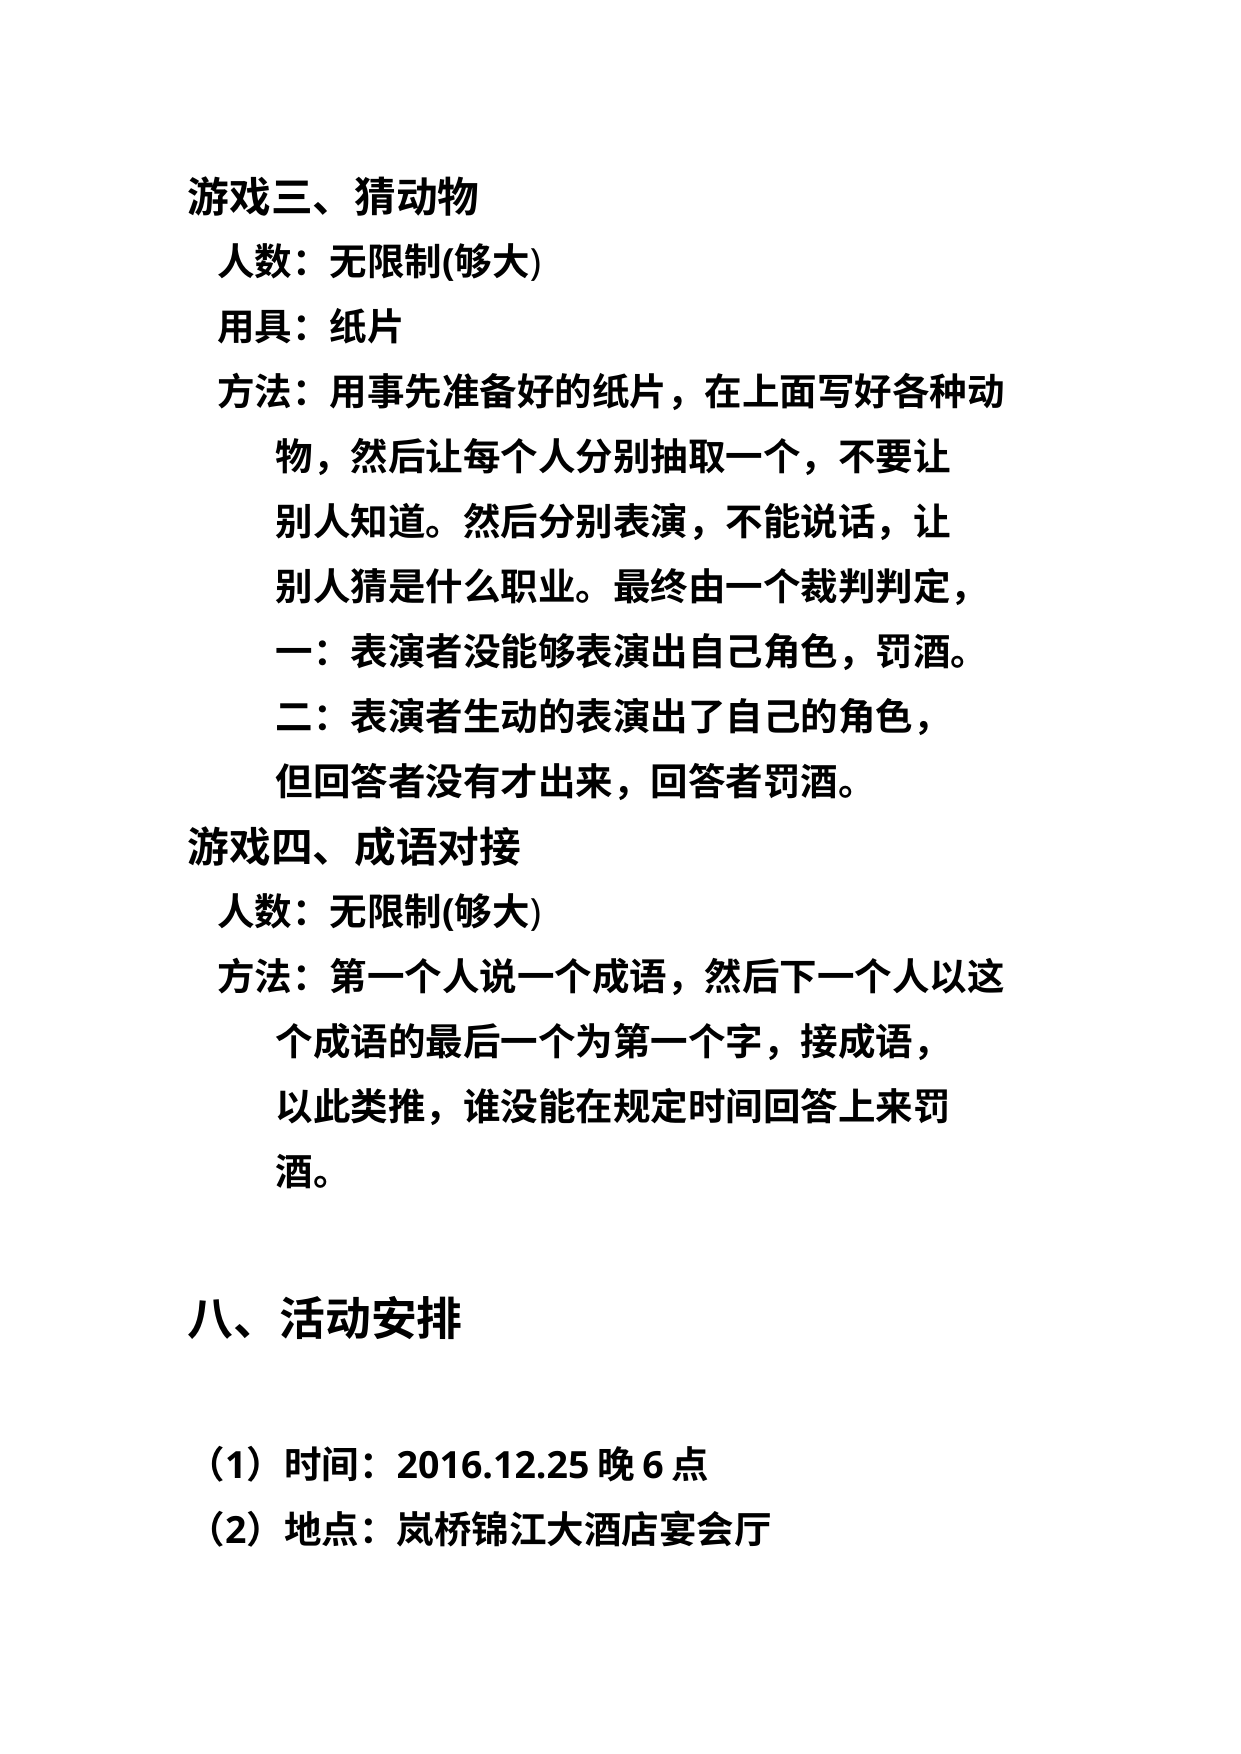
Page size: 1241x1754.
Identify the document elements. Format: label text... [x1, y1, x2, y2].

list 物，然后让每个人分别抽取一个，不要让 [187, 422, 1053, 487]
list 方法：用事先准备好的纸片，在上面写好各种动 [187, 357, 1053, 422]
list 游戏四、成语对接 [187, 812, 1053, 877]
list 人数：无限制(够大) [187, 877, 1053, 942]
list 人数：无限制(够大) [187, 227, 1053, 292]
list 二：表演者生动的表演出了自己的角色， [187, 682, 1053, 747]
list 用具：纸片 [187, 292, 1053, 357]
list 酒。 [187, 1137, 1053, 1202]
list （2）地点：岚桥锦江大酒店宴会厅 [187, 1494, 1053, 1559]
list 活动安排 [187, 1267, 1053, 1364]
list （1）时间：2016.12.25晚6点 [187, 1429, 1053, 1494]
list 方法：第一个人说一个成语，然后下一个人以这 [187, 942, 1053, 1007]
list 以此类推，谁没能在规定时间回答上来罚 [187, 1072, 1053, 1137]
list 游戏三、猜动物 [187, 162, 1053, 227]
list 别人知道。然后分别表演，不能说话，让 [187, 487, 1053, 552]
list 别人猜是什么职业。最终由一个裁判判定， [187, 552, 1053, 617]
list 一：表演者没能够表演出自己角色，罚酒。 [187, 617, 1053, 682]
list 个成语的最后一个为第一个字，接成语， [187, 1007, 1053, 1072]
list 但回答者没有才出来，回答者罚酒。 [187, 747, 1053, 812]
